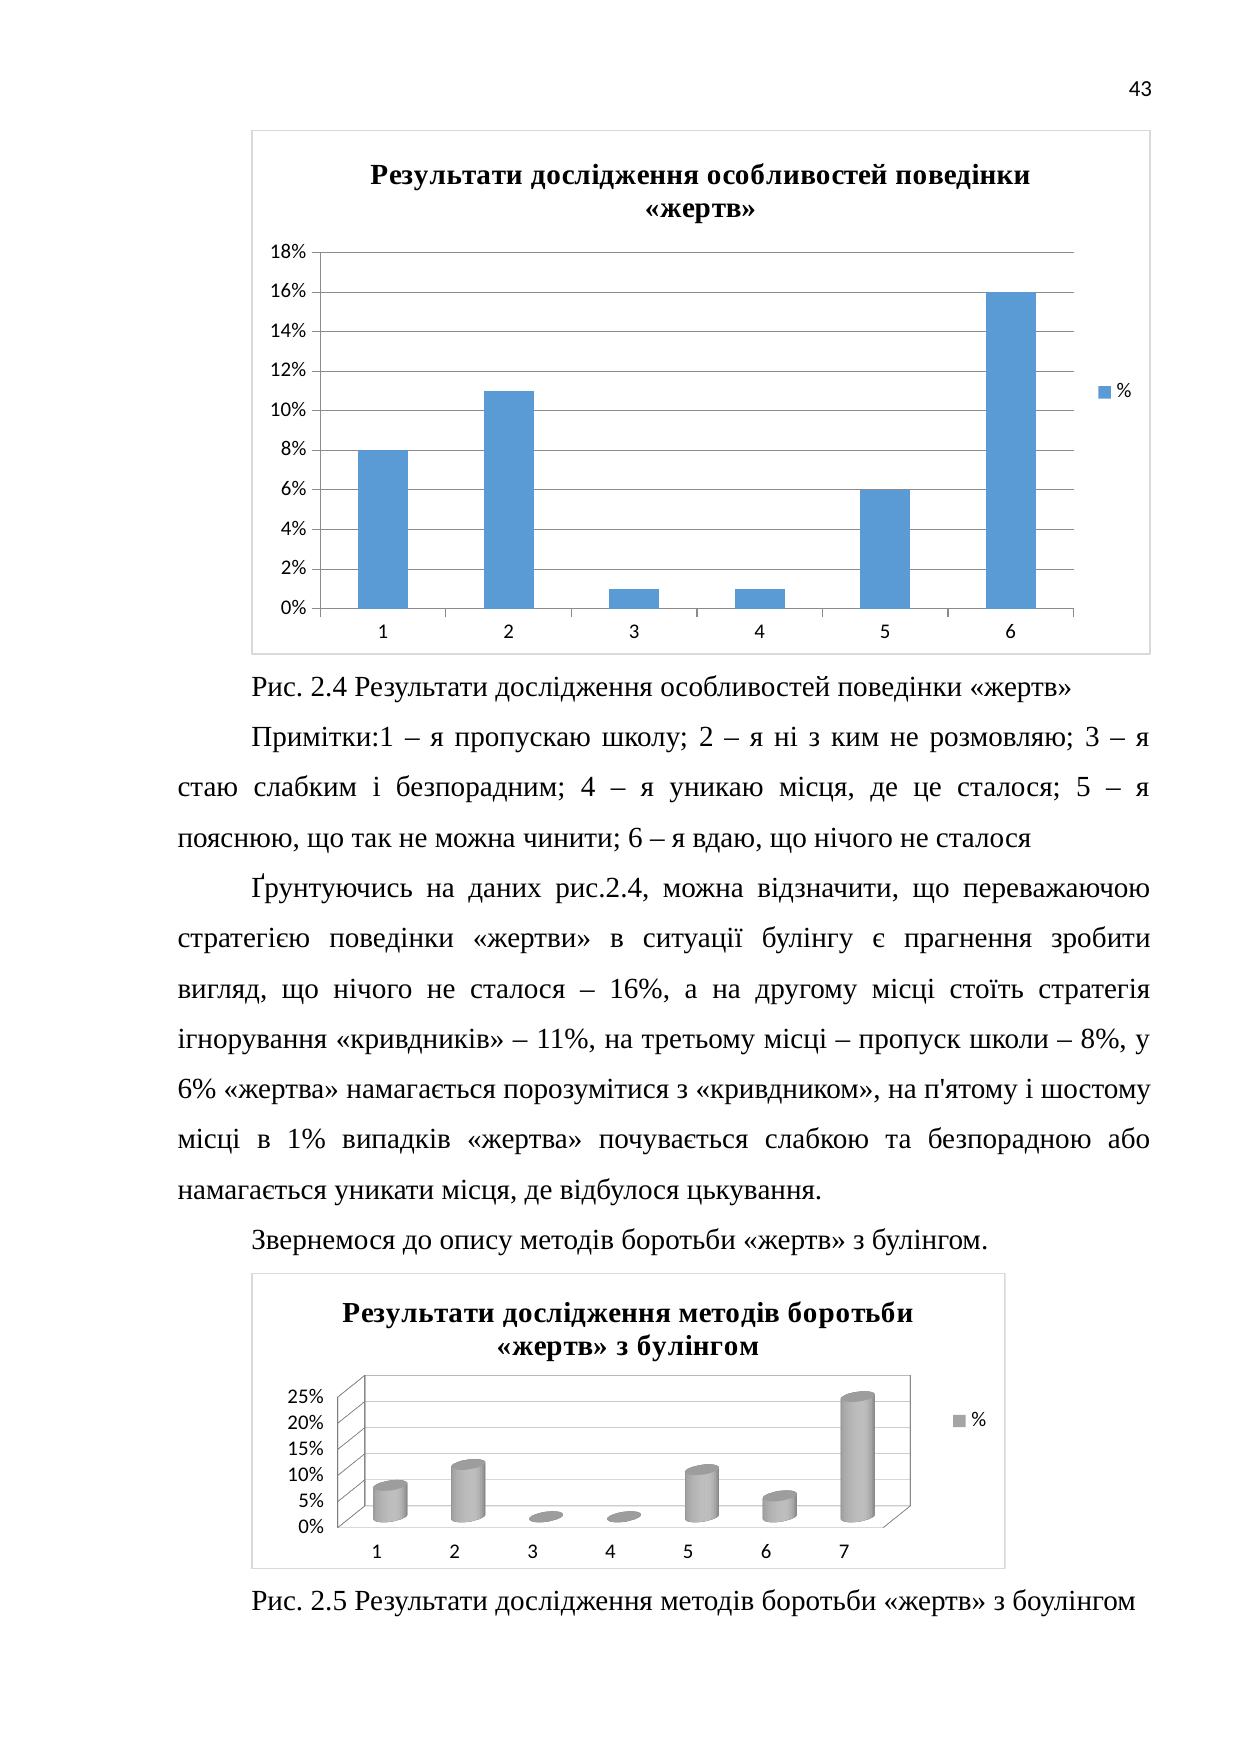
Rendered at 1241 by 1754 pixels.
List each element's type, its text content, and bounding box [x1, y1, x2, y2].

text Ґрунтуючись на даних рис.2.4, можна відзначити, що переважаючою стратегією поведінки «жертви» в ситуації булінгу є прагнення зробити вигляд, що нічого не сталося – 16%, а на другому місці стоїть стратегія ігнорування «кривдників» – 11%, на третьому місці – пропуск школи – 8%, у 6% «жертва» намагається порозумітися з «кривдником», на п'ятому і шостому місці в 1% випадків «жертва» почувається слабкою та безпорадною або намагається уникати місця, де відбулося цькування. [177, 870, 1152, 1206]
text Рис. 2.5 Результати дослідження методів боротьби «жертв» з боулінгом [177, 1583, 1152, 1617]
text Звернемося до опису методів боротьби «жертв» з булінгом. [177, 1222, 1152, 1256]
text Примітки:1 – я пропускаю школу; 2 – я ні з ким не розмовляю; 3 – я стаю слабким і безпорадним; 4 – я уникаю місця, де це сталося; 5 – я пояснюю, що так не можна чинити; 6 – я вдаю, що нічого не сталося [177, 719, 1152, 853]
text Рис. 2.4 Результати дослідження особливостей поведінки «жертв» [177, 669, 1152, 702]
